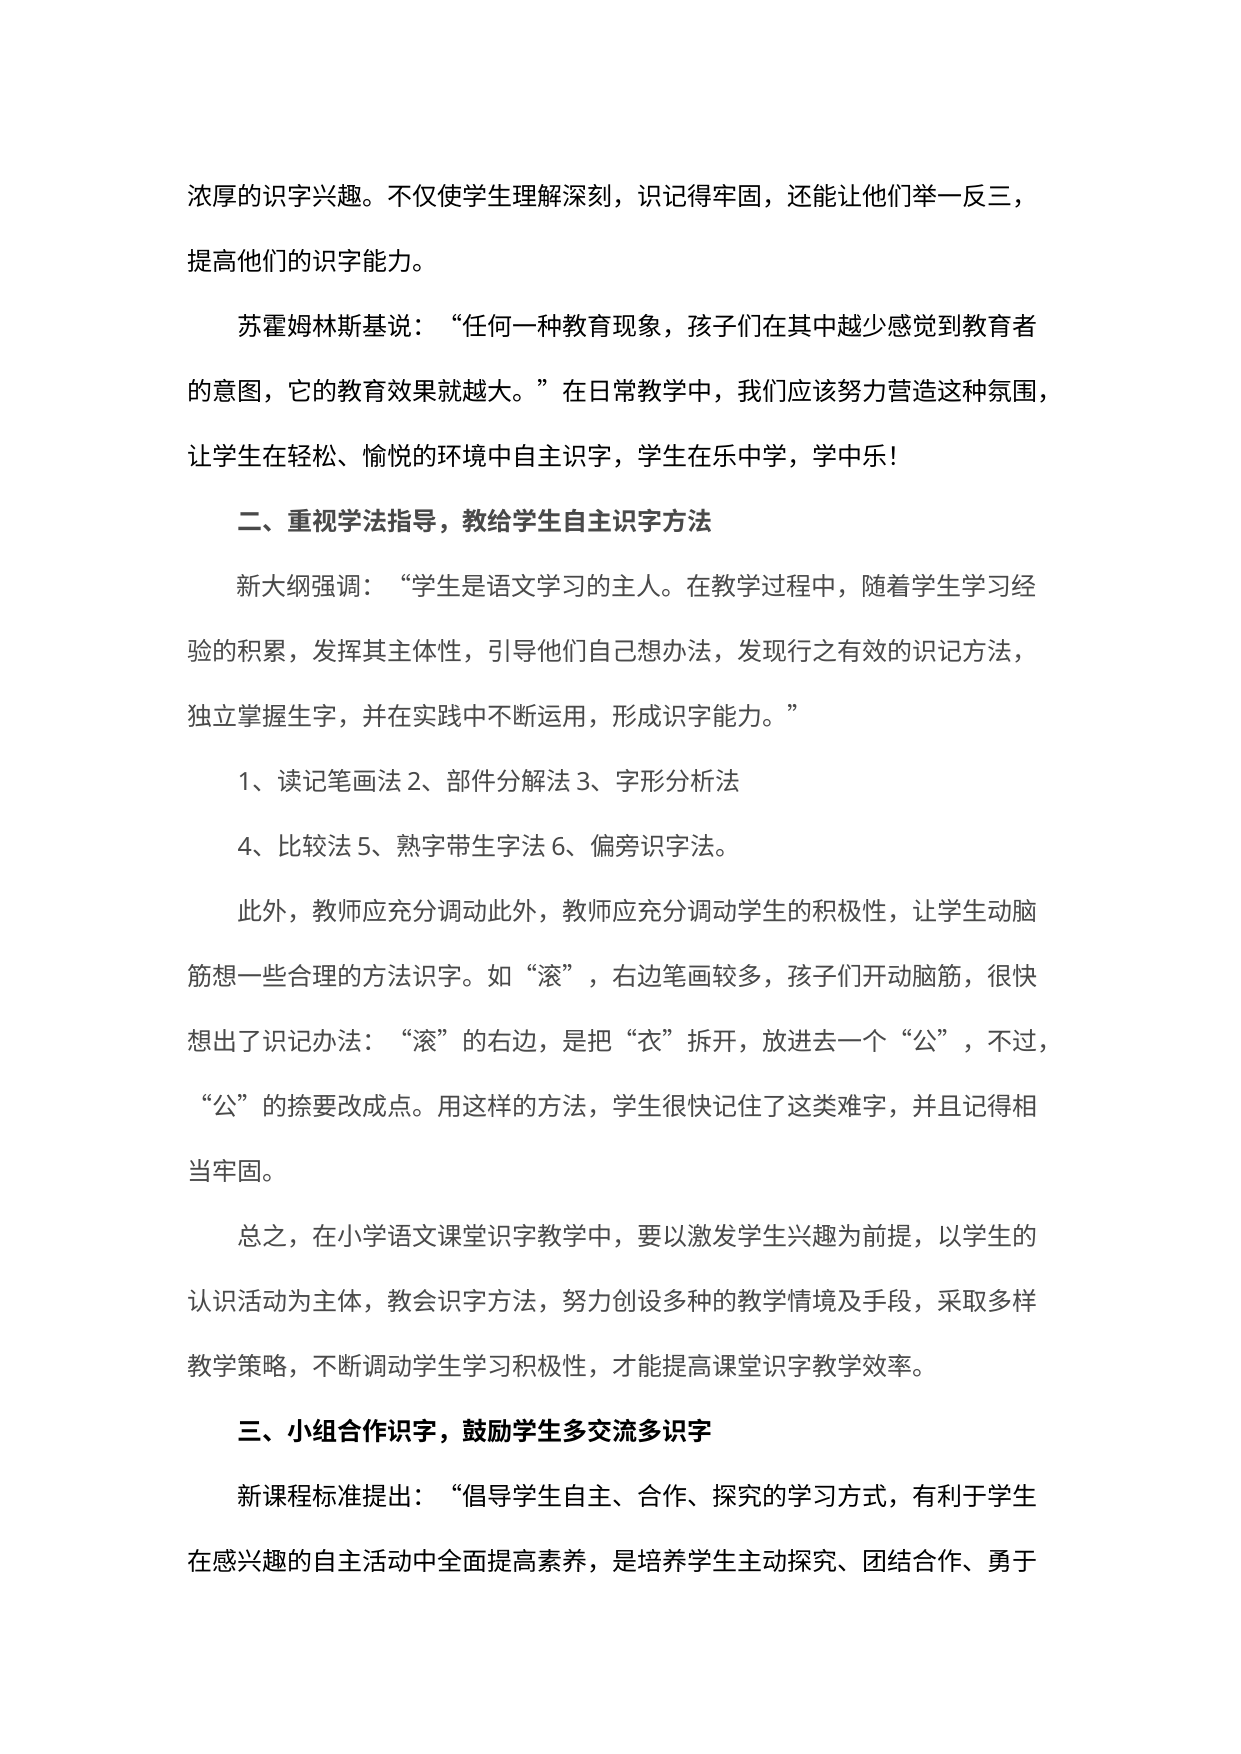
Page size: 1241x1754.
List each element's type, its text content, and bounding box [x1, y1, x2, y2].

text 二、重视学法指导，教给学生自主识字方法 [187, 487, 1053, 552]
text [187, 1462, 1053, 1592]
text 总之，在小学语文课堂识字教学中，要以激发学生兴趣为前提，以学生的认识活动为主体，教会识字方法，努力创设多种的教学情境及手段，采取多样教学策略，不断调动学生学习积极性，才能提高课堂识字教学效率。 [187, 1202, 1053, 1397]
text 4、比较法5、熟字带生字法6、偏旁识字法。 [187, 812, 1053, 877]
text 三、小组合作识字，鼓励学生多交流多识字 [187, 1397, 1053, 1462]
text 苏霍姆林斯基说：“任何一种教育现象，孩子们在其中越少感觉到教育者的意图，它的教育效果就越大。”在日常教学中，我们应该努力营造这种氛围，让学生在轻松、愉悦的环境中自主识字，学生在乐中学，学中乐！ [187, 292, 1053, 487]
text 此外，教师应充分调动此外，教师应充分调动学生的积极性，让学生动脑筋想一些合理的方法识字。如“滚”，右边笔画较多，孩子们开动脑筋，很快想出了识记办法：“滚”的右边，是把“衣”拆开，放进去一个“公”，不过，“公”的捺要改成点。用这样的方法，学生很快记住了这类难字，并且记得相当牢固。 [187, 877, 1053, 1202]
text 1、读记笔画法2、部件分解法3、字形分析法 [187, 747, 1053, 812]
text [187, 162, 1053, 292]
text 新大纲强调：“学生是语文学习的主人。在教学过程中，随着学生学习经验的积累，发挥其主体性，引导他们自己想办法，发现行之有效的识记方法，独立掌握生字，并在实践中不断运用，形成识字能力。” [187, 552, 1053, 747]
